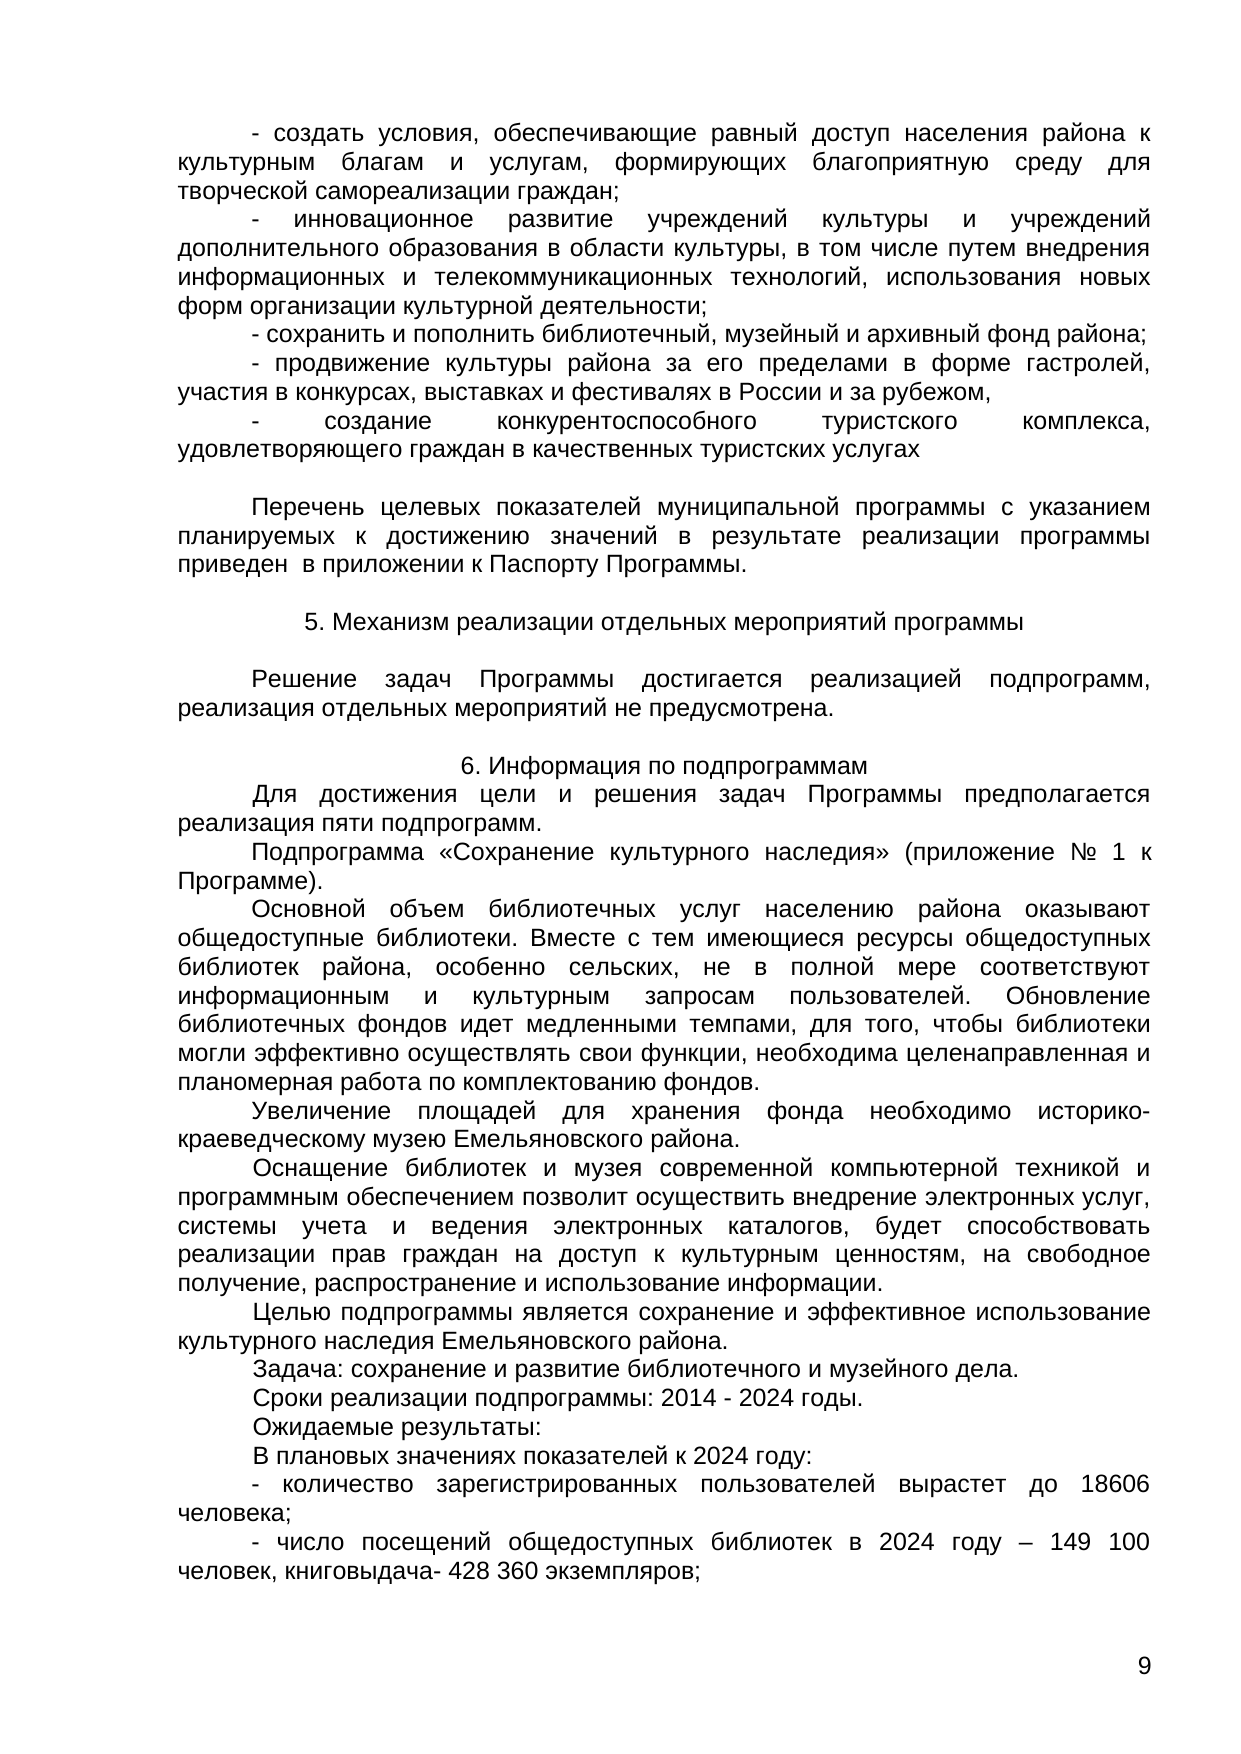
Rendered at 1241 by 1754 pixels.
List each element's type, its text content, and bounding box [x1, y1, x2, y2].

text 5. Механизм реализации отдельных мероприятий программы [177, 607, 1152, 636]
text - сохранить и пополнить библиотечный, музейный и архивный фонд района; [177, 319, 1152, 348]
text Задача: сохранение и развитие библиотечного и музейного дела. [177, 1354, 1152, 1383]
text Увеличение площадей для хранения фонда необходимо историко-краеведческому музею Емельяновского района. [177, 1096, 1152, 1153]
text Основной объем библиотечных услуг населению района оказывают общедоступные библиотеки. Вместе с тем имеющиеся ресурсы общедоступных библиотек района, особенно сельских, не в полной мере соответствуют информационным и культурным запросам пользователей. Обновление библиотечных фондов идет медленными темпами, для того, чтобы библиотеки могли эффективно осуществлять свои функции, необходима целенаправленная и планомерная работа по комплектованию фондов. [177, 894, 1152, 1096]
text Перечень целевых показателей муниципальной программы с указанием планируемых к достижению значений в результате реализации программы приведен в приложении к Паспорту Программы. [177, 492, 1152, 578]
text Решение задач Программы достигается реализацией подпрограмм, реализация отдельных мероприятий не предусмотрена. [177, 664, 1152, 722]
text - продвижение культуры района за его пределами в форме гастролей, участия в конкурсах, выставках и фестивалях в России и за рубежом, [177, 348, 1152, 406]
text - инновационное развитие учреждений культуры и учреждений дополнительного образования в области культуры, в том числе путем внедрения информационных и телекоммуникационных технологий, использования новых форм организации культурной деятельности; [177, 204, 1152, 319]
text Оснащение библиотек и музея современной компьютерной техникой и программным обеспечением позволит осуществить внедрение электронных услуг, системы учета и ведения электронных каталогов, будет способствовать реализации прав граждан на доступ к культурным ценностям, на свободное получение, распространение и использование информации. [177, 1153, 1152, 1297]
text - создать условия, обеспечивающие равный доступ населения района к культурным благам и услугам, формирующих благоприятную среду для творческой самореализации граждан; [177, 118, 1152, 204]
text Сроки реализации подпрограммы: 2014 - 2024 годы. [177, 1383, 1152, 1412]
text Целью подпрограммы является сохранение и эффективное использование культурного наследия Емельяновского района. [177, 1297, 1152, 1354]
text В плановых значениях показателей к 2024 году: [177, 1441, 1152, 1469]
text - число посещений общедоступных библиотек в 2024 году – 149 100 человек, книговыдача- 428 360 экземпляров; [177, 1527, 1152, 1584]
text Ожидаемые результаты: [177, 1412, 1152, 1441]
text 6. Информация по подпрограммам [177, 751, 1152, 779]
text Для достижения цели и решения задач Программы предполагается реализация пяти подпрограмм. [177, 779, 1152, 837]
text - количество зарегистрированных пользователей вырастет до 18606 человека; [177, 1469, 1152, 1527]
text - создание конкурентоспособного туристского комплекса, удовлетворяющего граждан в качественных туристских услугах [177, 406, 1152, 463]
text Подпрограмма «Сохранение культурного наследия» (приложение № 1 к Программе). [177, 837, 1152, 894]
